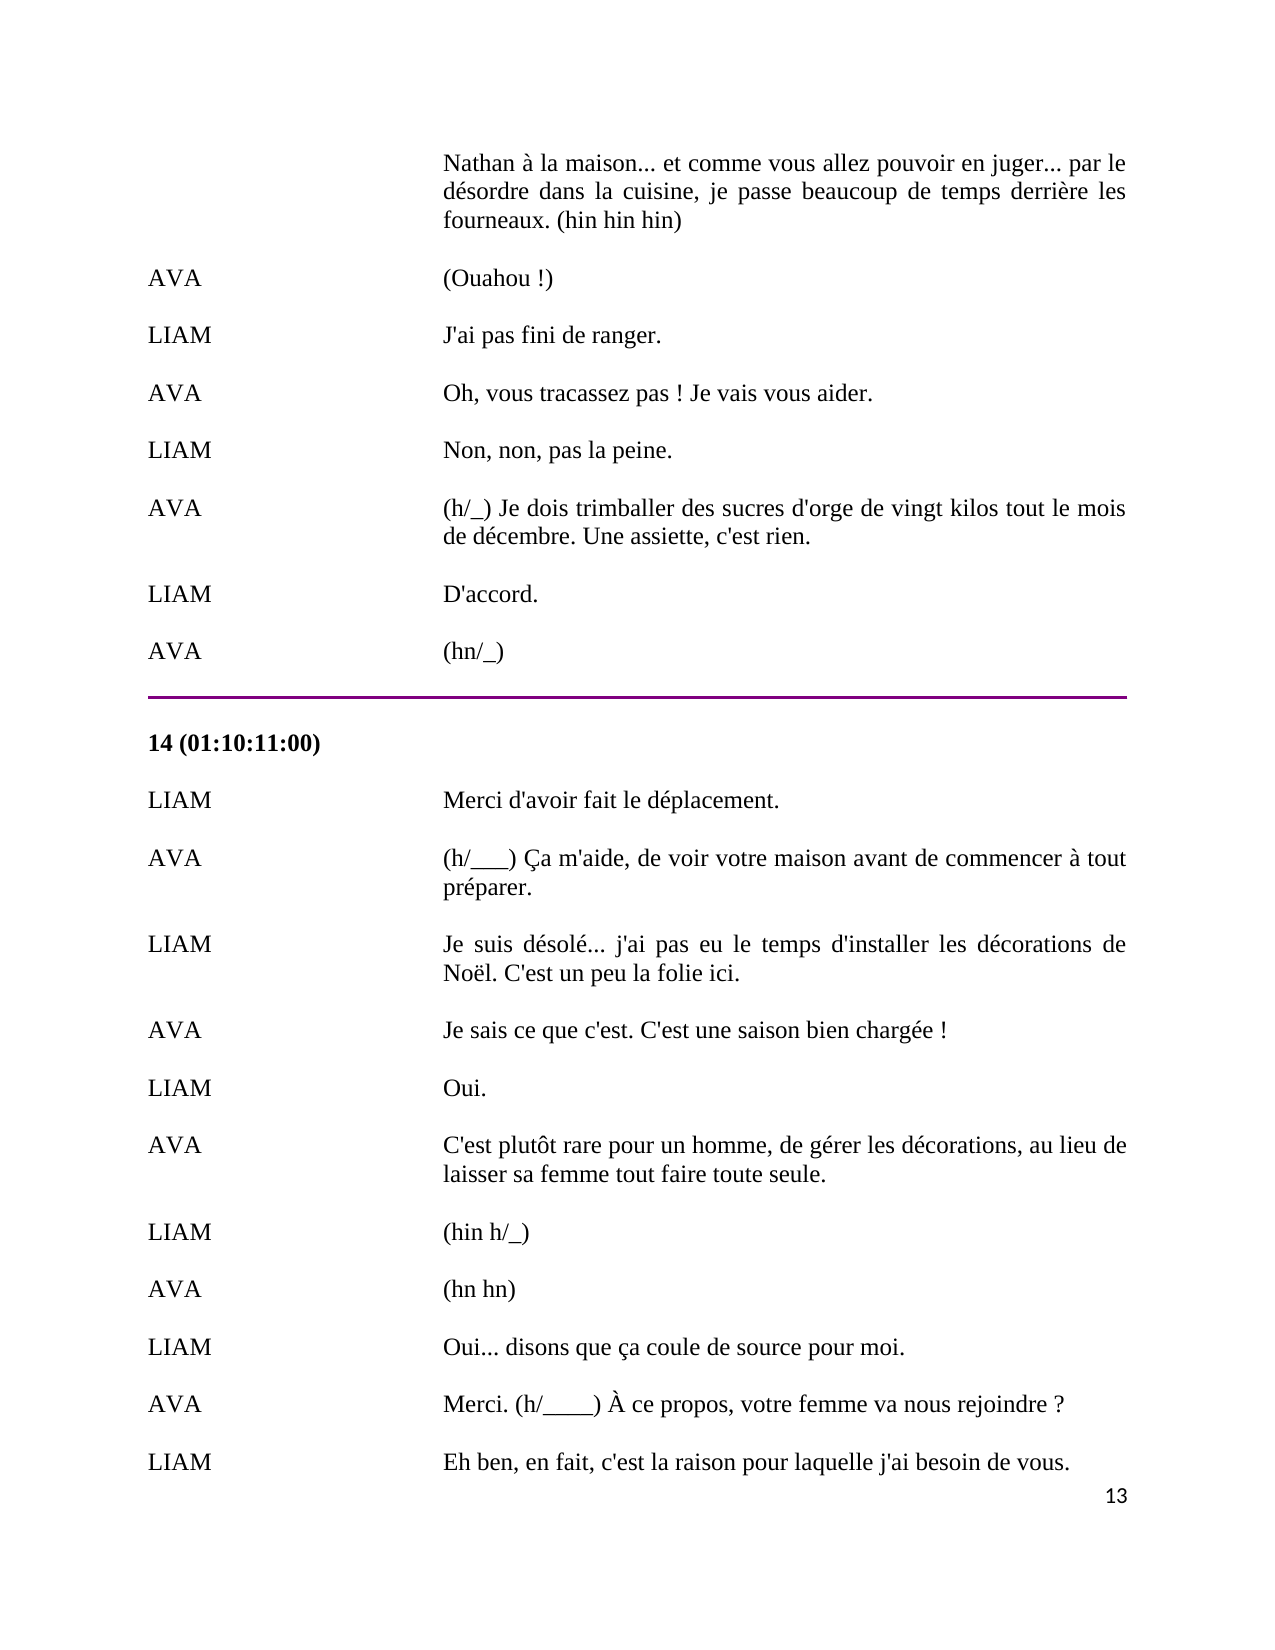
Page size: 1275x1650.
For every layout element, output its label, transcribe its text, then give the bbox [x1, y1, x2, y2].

text LIAM Oui... disons que ça coule de source pour moi. [148, 1332, 1127, 1360]
text AVA C'est plutôt rare pour un homme, de gérer les décorations, au lieu de laisser sa femme tout faire toute seule. [148, 1130, 1127, 1188]
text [148, 148, 1127, 234]
text 14 (01:10:11:00) [148, 728, 1127, 757]
text LIAM D'accord. [148, 579, 1127, 608]
text AVA (hn/_) [148, 636, 1127, 665]
text LIAM Oui. [148, 1073, 1127, 1102]
text AVA (h/_) Je dois trimballer des sucres d'orge de vingt kilos tout le mois de décembre. Une assiette, c'est rien. [148, 493, 1127, 550]
text LIAM Je suis désolé... j'ai pas eu le temps d'installer les décorations de Noël. C'est un peu la folie ici. [148, 929, 1127, 987]
text AVA Je sais ce que c'est. C'est une saison bien chargée ! [148, 1015, 1127, 1044]
text LIAM Eh ben, en fait, c'est la raison pour laquelle j'ai besoin de vous. [148, 1447, 1127, 1475]
text AVA Oh, vous tracassez pas ! Je vais vous aider. [148, 378, 1127, 406]
text AVA (h/___) Ça m'aide, de voir votre maison avant de commencer à tout préparer. [148, 843, 1127, 900]
text LIAM Non, non, pas la peine. [148, 435, 1127, 464]
text LIAM J'ai pas fini de ranger. [148, 320, 1127, 349]
text AVA Merci. (h/____) À ce propos, votre femme va nous rejoindre ? [148, 1389, 1127, 1418]
text AVA (Ouahou !) [148, 263, 1127, 291]
text LIAM Merci d'avoir fait le déplacement. [148, 785, 1127, 814]
text AVA (hn hn) [148, 1274, 1127, 1303]
text LIAM (hin h/_) [148, 1217, 1127, 1245]
